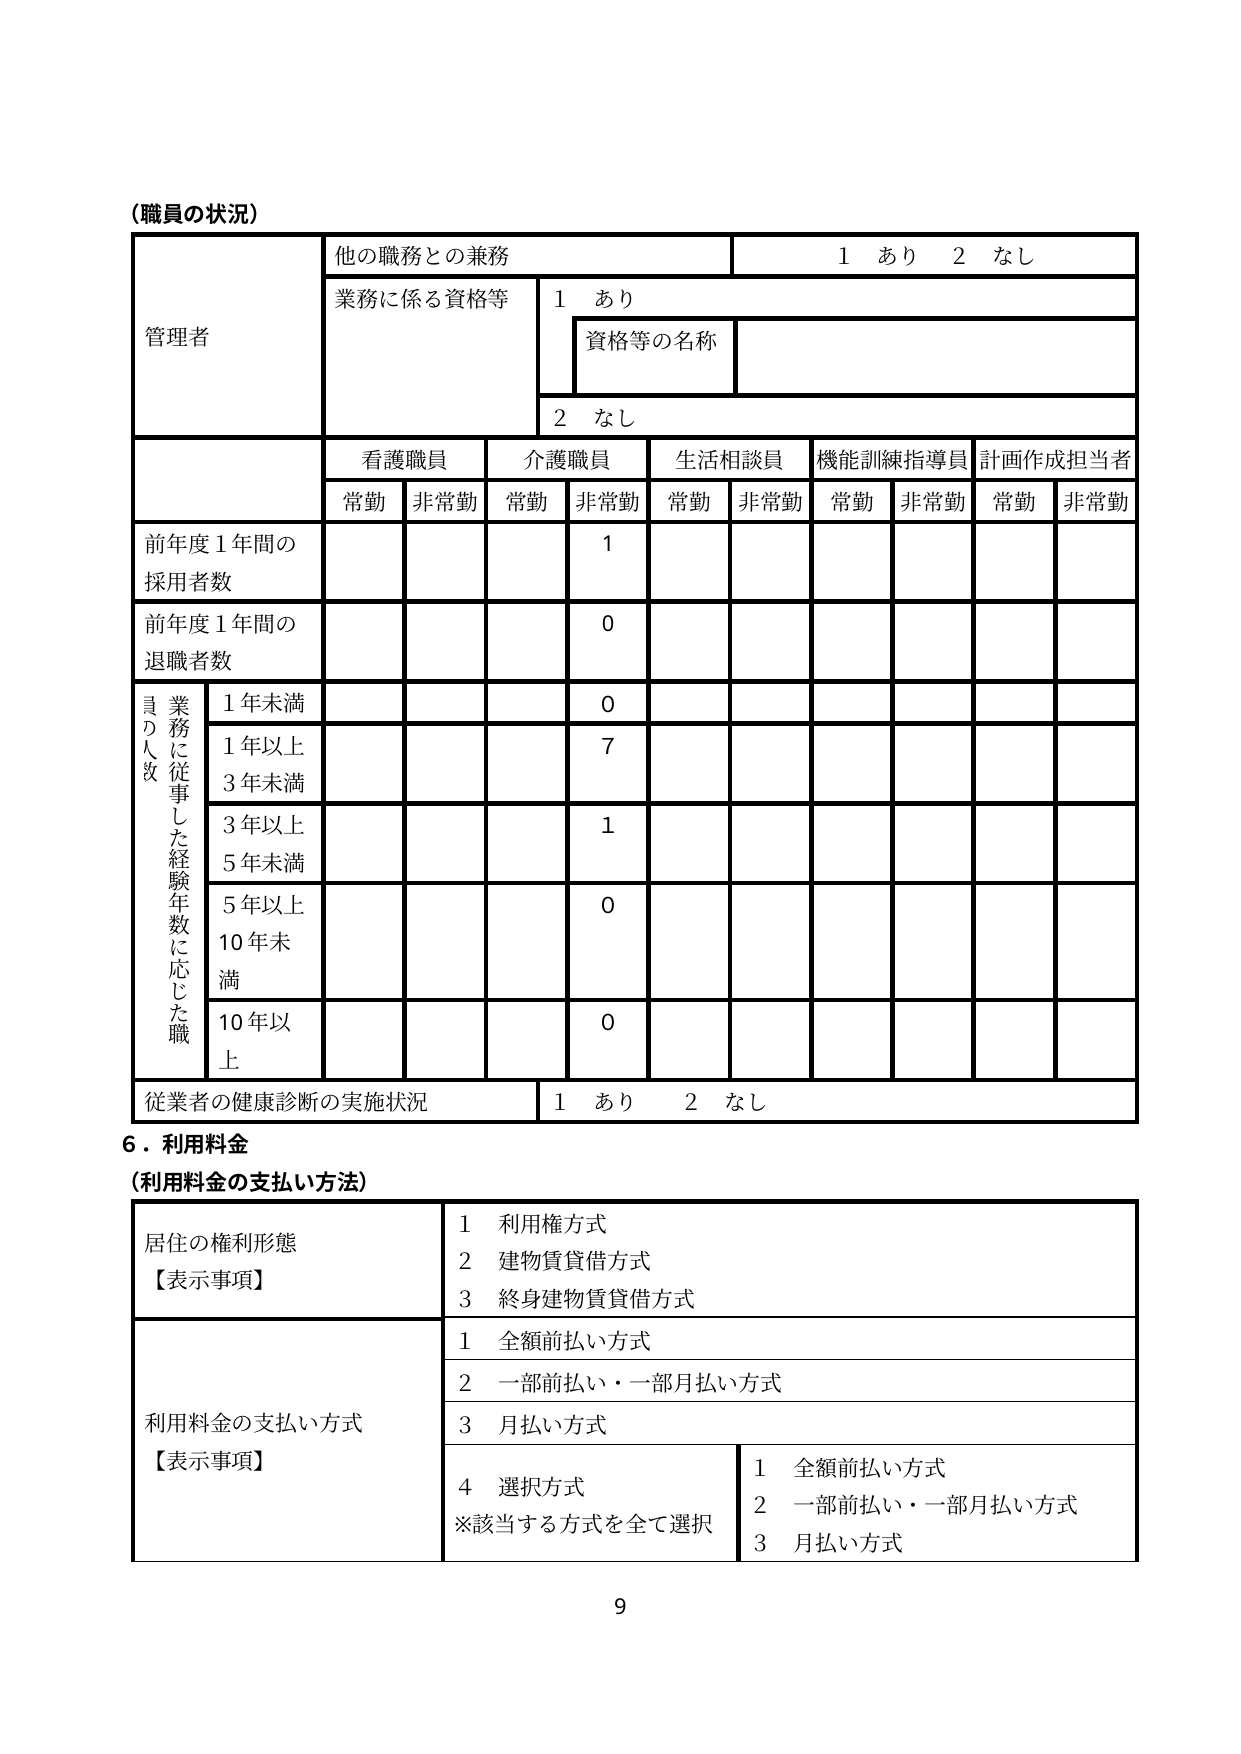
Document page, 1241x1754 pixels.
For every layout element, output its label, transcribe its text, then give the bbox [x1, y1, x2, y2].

table_cell [895, 604, 971, 679]
table_cell [326, 885, 402, 998]
table_cell 看護職員 [326, 440, 484, 477]
table_header 管理者 [135, 237, 321, 435]
table_cell [326, 726, 402, 801]
table_cell [407, 604, 484, 679]
table_cell ５年以上10年未満 [209, 885, 321, 998]
table_cell [976, 885, 1053, 998]
text （職員の状況） [118, 194, 1122, 232]
table_cell [135, 440, 321, 519]
table_cell 利用料金の支払い方式 【表示事項】 [135, 1321, 441, 1561]
table_cell 常勤 [326, 482, 402, 519]
table_cell 非常勤 [1058, 482, 1135, 519]
table_cell [488, 806, 565, 881]
table_cell １ あり [540, 279, 1135, 316]
table_cell [814, 604, 890, 679]
table_cell [814, 885, 890, 998]
table_cell ３年以上５年未満 [209, 806, 321, 881]
table_cell 非常勤 [732, 482, 809, 519]
table_cell [976, 726, 1053, 801]
table_cell [976, 604, 1053, 679]
table_cell 非常勤 [895, 482, 971, 519]
table_header 居住の権利形態 【表示事項】 [135, 1204, 441, 1316]
table_cell [326, 684, 402, 721]
table_cell ０ [570, 684, 646, 721]
table_cell [540, 316, 572, 393]
table_cell [814, 524, 890, 599]
table_cell [326, 524, 402, 599]
table_cell １ あり ２ なし [540, 1082, 1135, 1119]
table_cell [651, 684, 728, 721]
table_cell [488, 726, 565, 801]
table_header 他の職務との兼務 [326, 237, 730, 274]
table_cell [407, 726, 484, 801]
table_cell 10年以上 [209, 1002, 321, 1077]
table_cell 機能訓練指導員 [814, 440, 971, 477]
table_cell [1058, 806, 1135, 881]
table_cell 生活相談員 [651, 440, 809, 477]
table_cell [732, 684, 809, 721]
table_cell [895, 684, 971, 721]
table_cell [976, 1002, 1053, 1077]
table_cell [895, 726, 971, 801]
table_cell １年未満 [209, 684, 321, 721]
table_cell [651, 604, 728, 679]
table_cell [814, 684, 890, 721]
table_cell [732, 604, 809, 679]
table_cell [488, 684, 565, 721]
table_cell [488, 1002, 565, 1077]
table_cell [732, 524, 809, 599]
table_cell [895, 806, 971, 881]
table_cell [814, 806, 890, 881]
table_cell [895, 885, 971, 998]
table_cell １ [570, 806, 646, 881]
table_cell [326, 806, 402, 881]
table_cell 介護職員 [488, 440, 646, 477]
table_cell ７ [570, 726, 646, 801]
table_cell [814, 726, 890, 801]
table_cell [895, 1002, 971, 1077]
table_cell [814, 1002, 890, 1077]
table_cell [976, 806, 1053, 881]
table_cell [326, 604, 402, 679]
table_cell [651, 726, 728, 801]
table_cell 非常勤 [570, 482, 646, 519]
table_cell ０ [570, 885, 646, 998]
text ６．利用料金 [118, 1124, 1122, 1162]
table_cell 0 [570, 604, 646, 679]
table_cell 計画作成担当者 [976, 440, 1135, 477]
table_cell ３ 月払い方式 [445, 1402, 1135, 1443]
table_cell 前年度１年間の採用者数 [135, 524, 321, 599]
table_cell [732, 1002, 809, 1077]
table_header １ あり ２ なし [734, 237, 1135, 274]
table_cell [1058, 524, 1135, 599]
table_cell [732, 806, 809, 881]
table_cell [732, 726, 809, 801]
table_cell [407, 806, 484, 881]
table_cell [407, 1002, 484, 1077]
table_cell 従業者の健康診断の実施状況 [135, 1082, 536, 1119]
table_cell 前年度１年間の退職者数 [135, 604, 321, 679]
table_cell 1 [570, 524, 646, 599]
table_cell 資格等の名称 [577, 321, 733, 393]
table_cell [1058, 604, 1135, 679]
table_cell [651, 885, 728, 998]
text （利用料金の支払い方法） [118, 1162, 1122, 1199]
table_cell [326, 1002, 402, 1077]
table_header １ 利用権方式 ２ 建物賃貸借方式 ３ 終身建物賃貸借方式 [445, 1204, 1135, 1316]
table_cell １ 全額前払い方式 [445, 1318, 1135, 1359]
table_cell [407, 885, 484, 998]
table_cell [488, 524, 565, 599]
table_cell 常勤 [488, 482, 565, 519]
table_cell 業務に係る資格等 [326, 279, 536, 435]
table_cell 業務に従事した経験年数に応じた職員の人数 [135, 684, 204, 1077]
table_cell １年以上３年未満 [209, 726, 321, 801]
table_cell １ 全額前払い方式 ２ 一部前払い・一部月払い方式 ３ 月払い方式 [741, 1445, 1135, 1561]
table_cell ０ [570, 1002, 646, 1077]
table_cell [1058, 684, 1135, 721]
table_cell 常勤 [814, 482, 890, 519]
table_cell [651, 524, 728, 599]
table_cell [407, 684, 484, 721]
table_cell [732, 885, 809, 998]
table_cell [1058, 885, 1135, 998]
table_cell [488, 885, 565, 998]
table_cell ４ 選択方式 ※該当する方式を全て選択 [445, 1445, 736, 1561]
table_cell [488, 604, 565, 679]
table_cell [407, 524, 484, 599]
table_cell ２ 一部前払い・一部月払い方式 [445, 1360, 1135, 1401]
table_cell [1058, 726, 1135, 801]
table_cell [976, 524, 1053, 599]
table_cell [651, 1002, 728, 1077]
table_cell [738, 321, 1135, 393]
table_cell [1058, 1002, 1135, 1077]
table_cell ２ なし [540, 398, 1135, 435]
table_cell [651, 806, 728, 881]
table_cell 常勤 [976, 482, 1053, 519]
table_cell 常勤 [651, 482, 728, 519]
table_cell 非常勤 [407, 482, 484, 519]
table_cell [895, 524, 971, 599]
table_cell [976, 684, 1053, 721]
